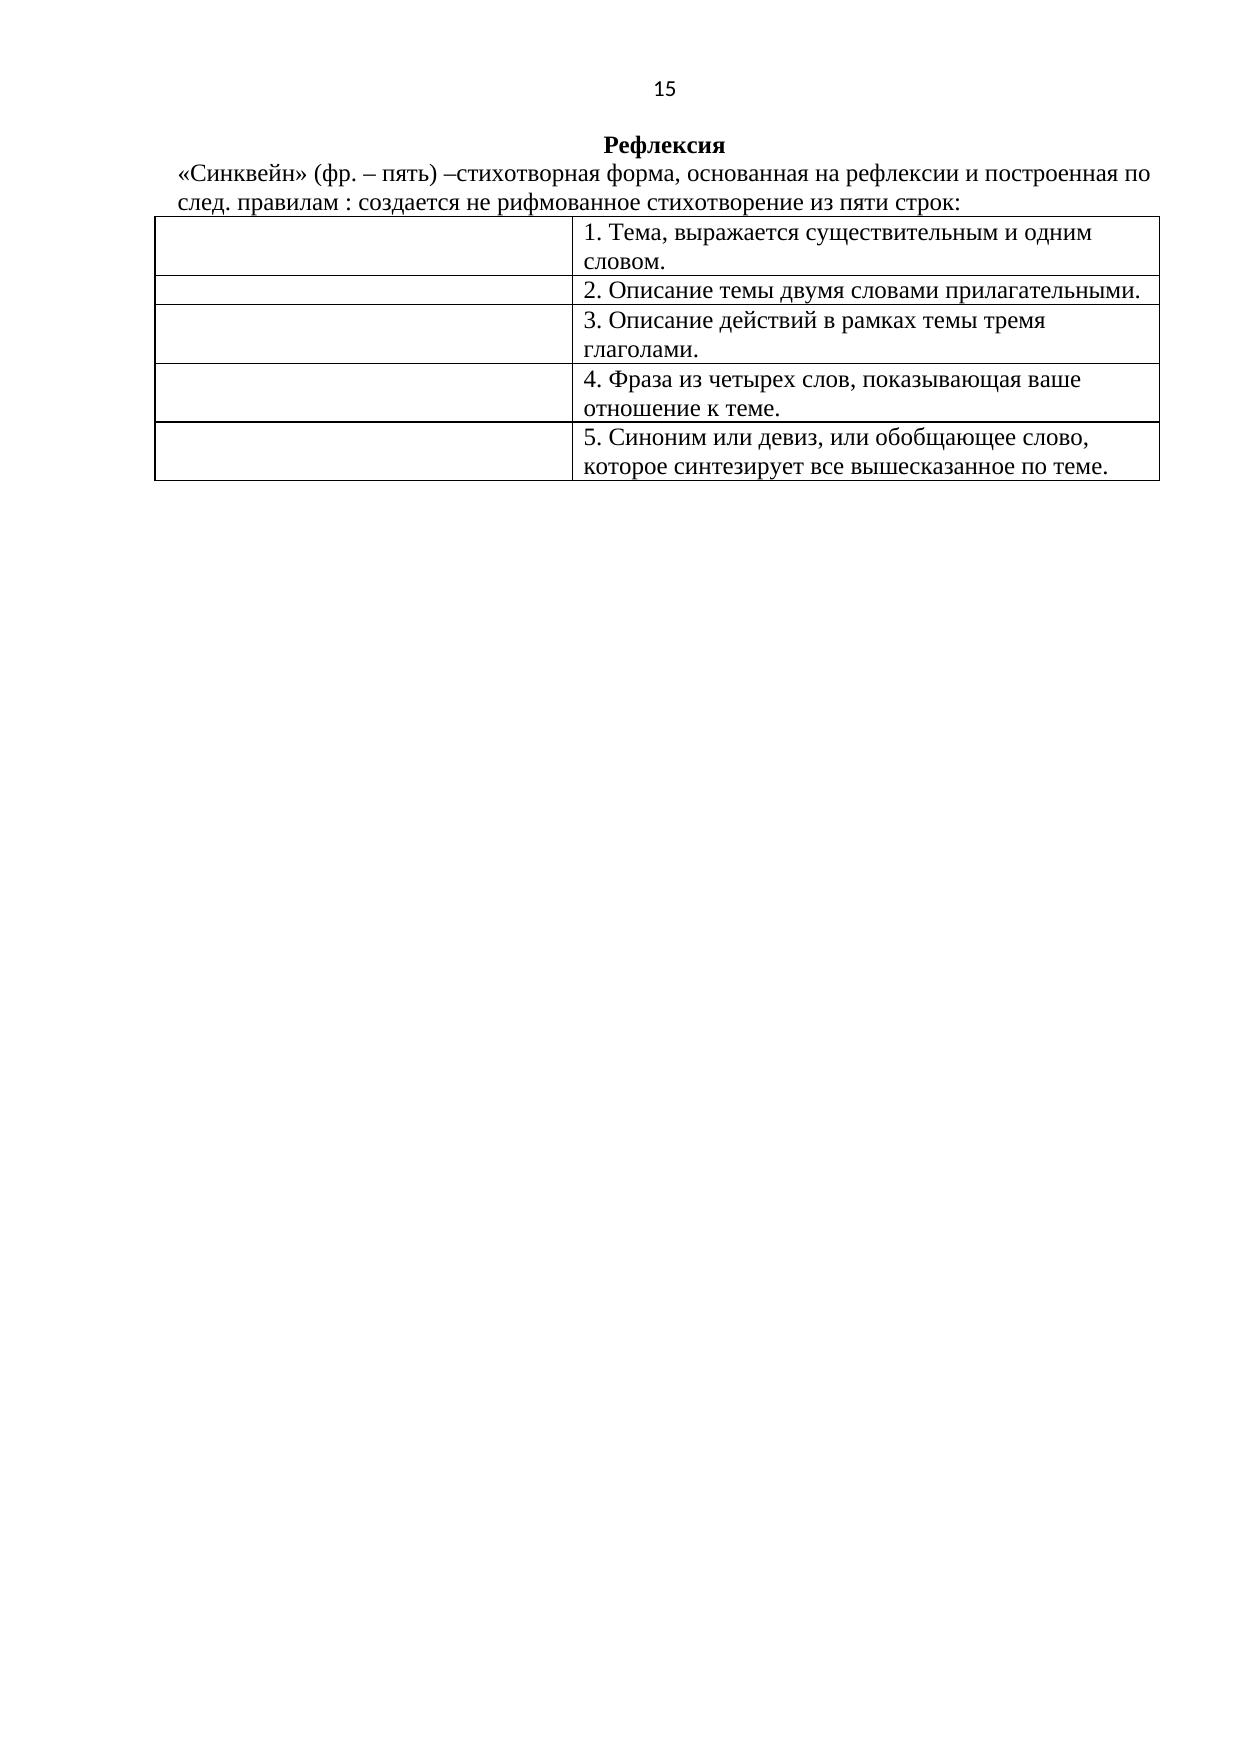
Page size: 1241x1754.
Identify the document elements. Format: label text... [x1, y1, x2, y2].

table_cell [156, 364, 572, 421]
text «Синквейн» (фр. – пять) –стихотворная форма, основанная на рефлексии и построенная по след. правилам : создается не рифмованное стихотворение из пяти строк: [177, 158, 1152, 216]
table_cell [156, 276, 572, 304]
table_cell [156, 423, 572, 480]
table_cell 3. Описание действий в рамках темы тремя глаголами. [573, 305, 1159, 363]
table_cell 2. Описание темы двумя словами прилагательными. [573, 276, 1159, 304]
table_header [156, 217, 572, 274]
table_cell 5. Синоним или девиз, или обобщающее слово, которое синтезирует все вышесказанное по теме. [573, 423, 1159, 480]
table_cell [156, 305, 572, 363]
table_header 1. Тема, выражается существительным и одним словом. [573, 217, 1159, 274]
table_cell 4. Фраза из четырех слов, показывающая ваше отношение к теме. [573, 364, 1159, 421]
text Рефлексия [177, 130, 1152, 158]
